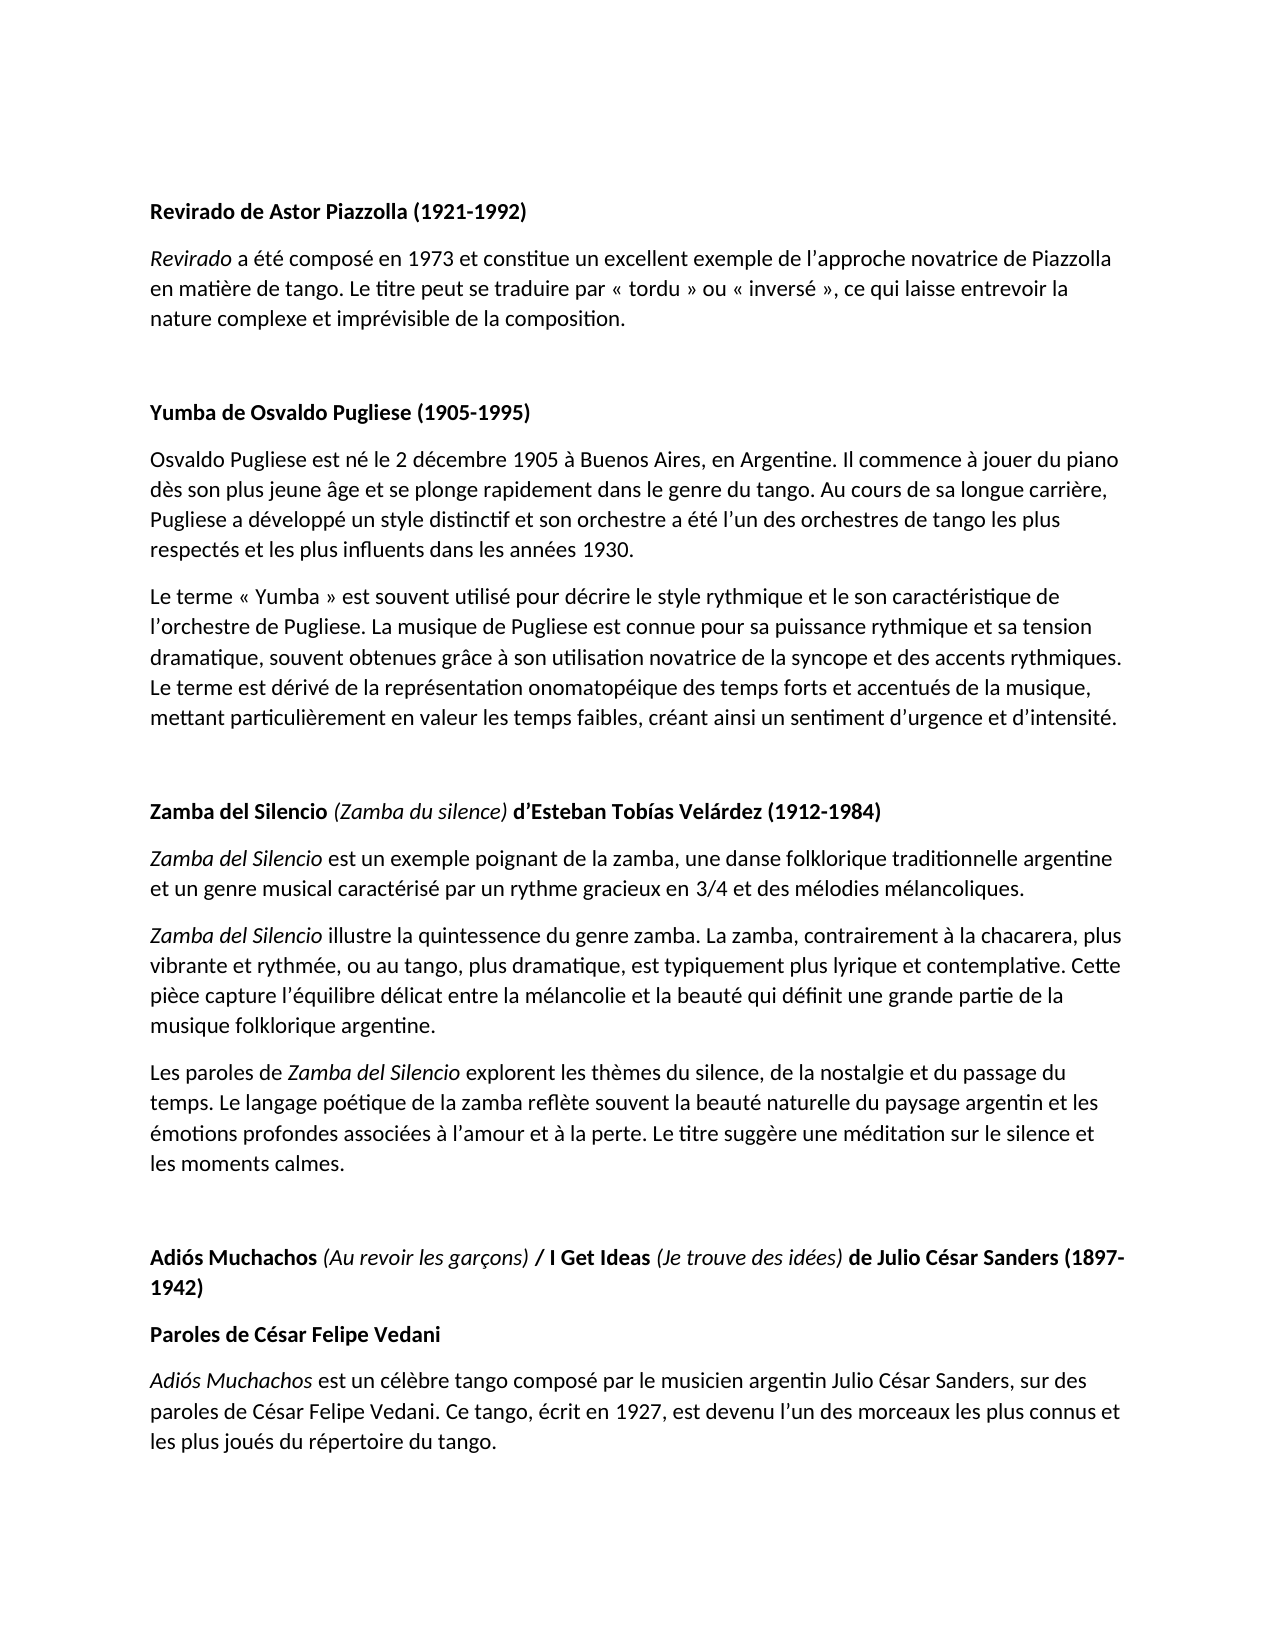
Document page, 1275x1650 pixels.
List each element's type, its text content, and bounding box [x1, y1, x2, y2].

text Paroles de César Felipe Vedani [150, 1320, 1125, 1348]
text Yumba de Osvaldo Pugliese (1905-1995) [150, 398, 1125, 426]
text Adiós Muchachos (Au revoir les garçons) / I Get Ideas (Je trouve des idées) de Julio César Sanders (1897-1942) [150, 1243, 1125, 1301]
text Zamba del Silencio illustre la quintessence du genre zamba. La zamba, contrairement à la chacarera, plus vibrante et rythmée, ou au tango, plus dramatique, est typiquement plus lyrique et contemplative. Cette pièce capture l’équilibre délicat entre la mélancolie et la beauté qui définit une grande partie de la musique folklorique argentine. [150, 921, 1125, 1039]
text Zamba del Silencio est un exemple poignant de la zamba, une danse folklorique traditionnelle argentine et un genre musical caractérisé par un rythme gracieux en 3/4 et des mélodies mélancoliques. [150, 844, 1125, 902]
text Osvaldo Pugliese est né le 2 décembre 1905 à Buenos Aires, en Argentine. Il commence à jouer du piano dès son plus jeune âge et se plonge rapidement dans le genre du tango. Au cours de sa longue carrière, Pugliese a développé un style distinctif et son orchestre a été l’un des orchestres de tango les plus respectés et les plus influents dans les années 1930. [150, 445, 1125, 563]
text Zamba del Silencio (Zamba du silence) d’Esteban Tobías Velárdez (1912-1984) [150, 797, 1125, 825]
text Revirado de Astor Piazzolla (1921-1992) [150, 197, 1125, 225]
text Adiós Muchachos est un célèbre tango composé par le musicien argentin Julio César Sanders, sur des paroles de César Felipe Vedani. Ce tango, écrit en 1927, est devenu l’un des morceaux les plus connus et les plus joués du répertoire du tango. [150, 1367, 1125, 1455]
text Le terme « Yumba » est souvent utilisé pour décrire le style rythmique et le son caractéristique de l’orchestre de Pugliese. La musique de Pugliese est connue pour sa puissance rythmique et sa tension dramatique, souvent obtenues grâce à son utilisation novatrice de la syncope et des accents rythmiques. Le terme est dérivé de la représentation onomatopéique des temps forts et accentués de la musique, mettant particulièrement en valeur les temps faibles, créant ainsi un sentiment d’urgence et d’intensité. [150, 582, 1125, 731]
text Les paroles de Zamba del Silencio explorent les thèmes du silence, de la nostalgie et du passage du temps. Le langage poétique de la zamba reflète souvent la beauté naturelle du paysage argentin et les émotions profondes associées à l’amour et à la perte. Le titre suggère une méditation sur le silence et les moments calmes. [150, 1058, 1125, 1177]
text Revirado a été composé en 1973 et constitue un excellent exemple de l’approche novatrice de Piazzolla en matière de tango. Le titre peut se traduire par « tordu » ou « inversé », ce qui laisse entrevoir la nature complexe et imprévisible de la composition. [150, 244, 1125, 332]
